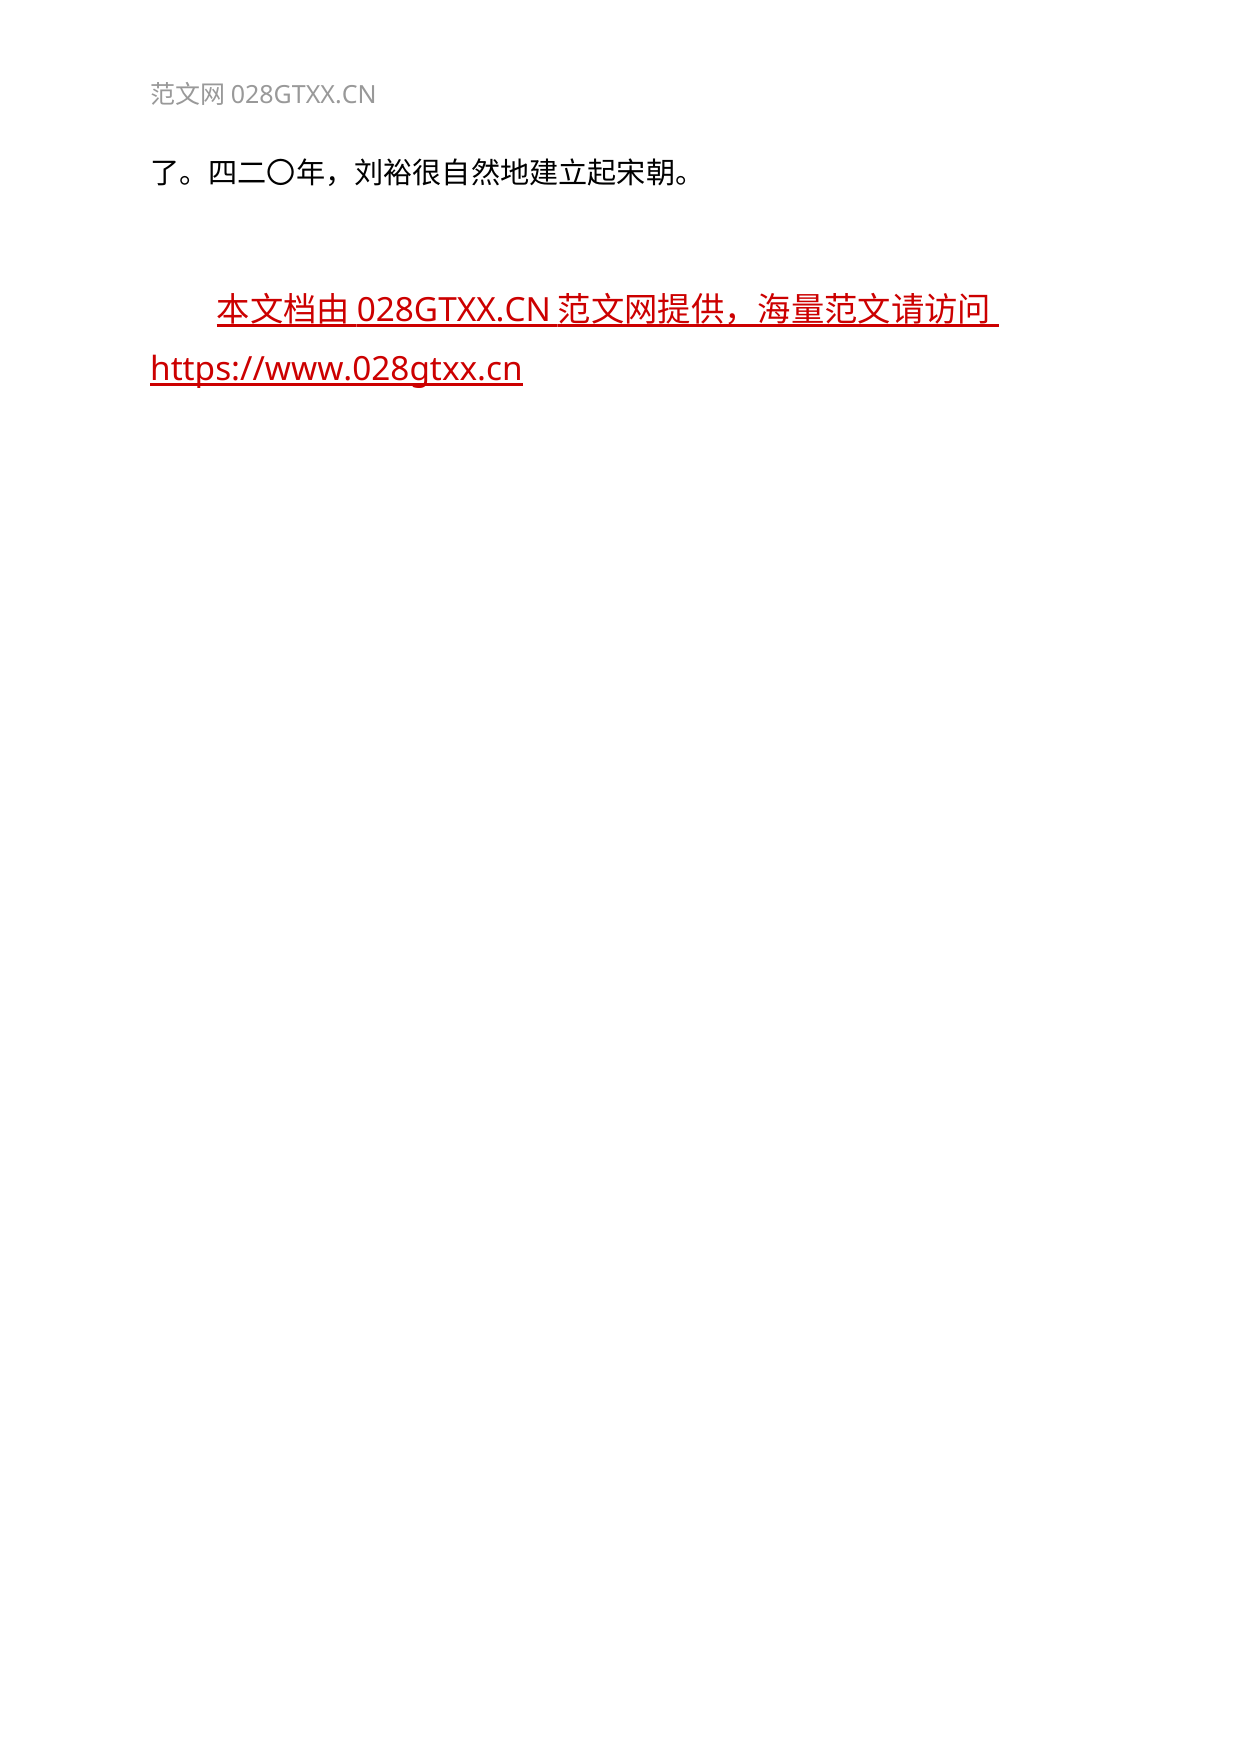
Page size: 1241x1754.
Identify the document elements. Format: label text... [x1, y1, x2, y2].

text 本文档由028GTXX.CN范文网提供，海量范文请访问 https://www.028gtxx.cn [150, 283, 1090, 390]
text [150, 150, 1090, 192]
